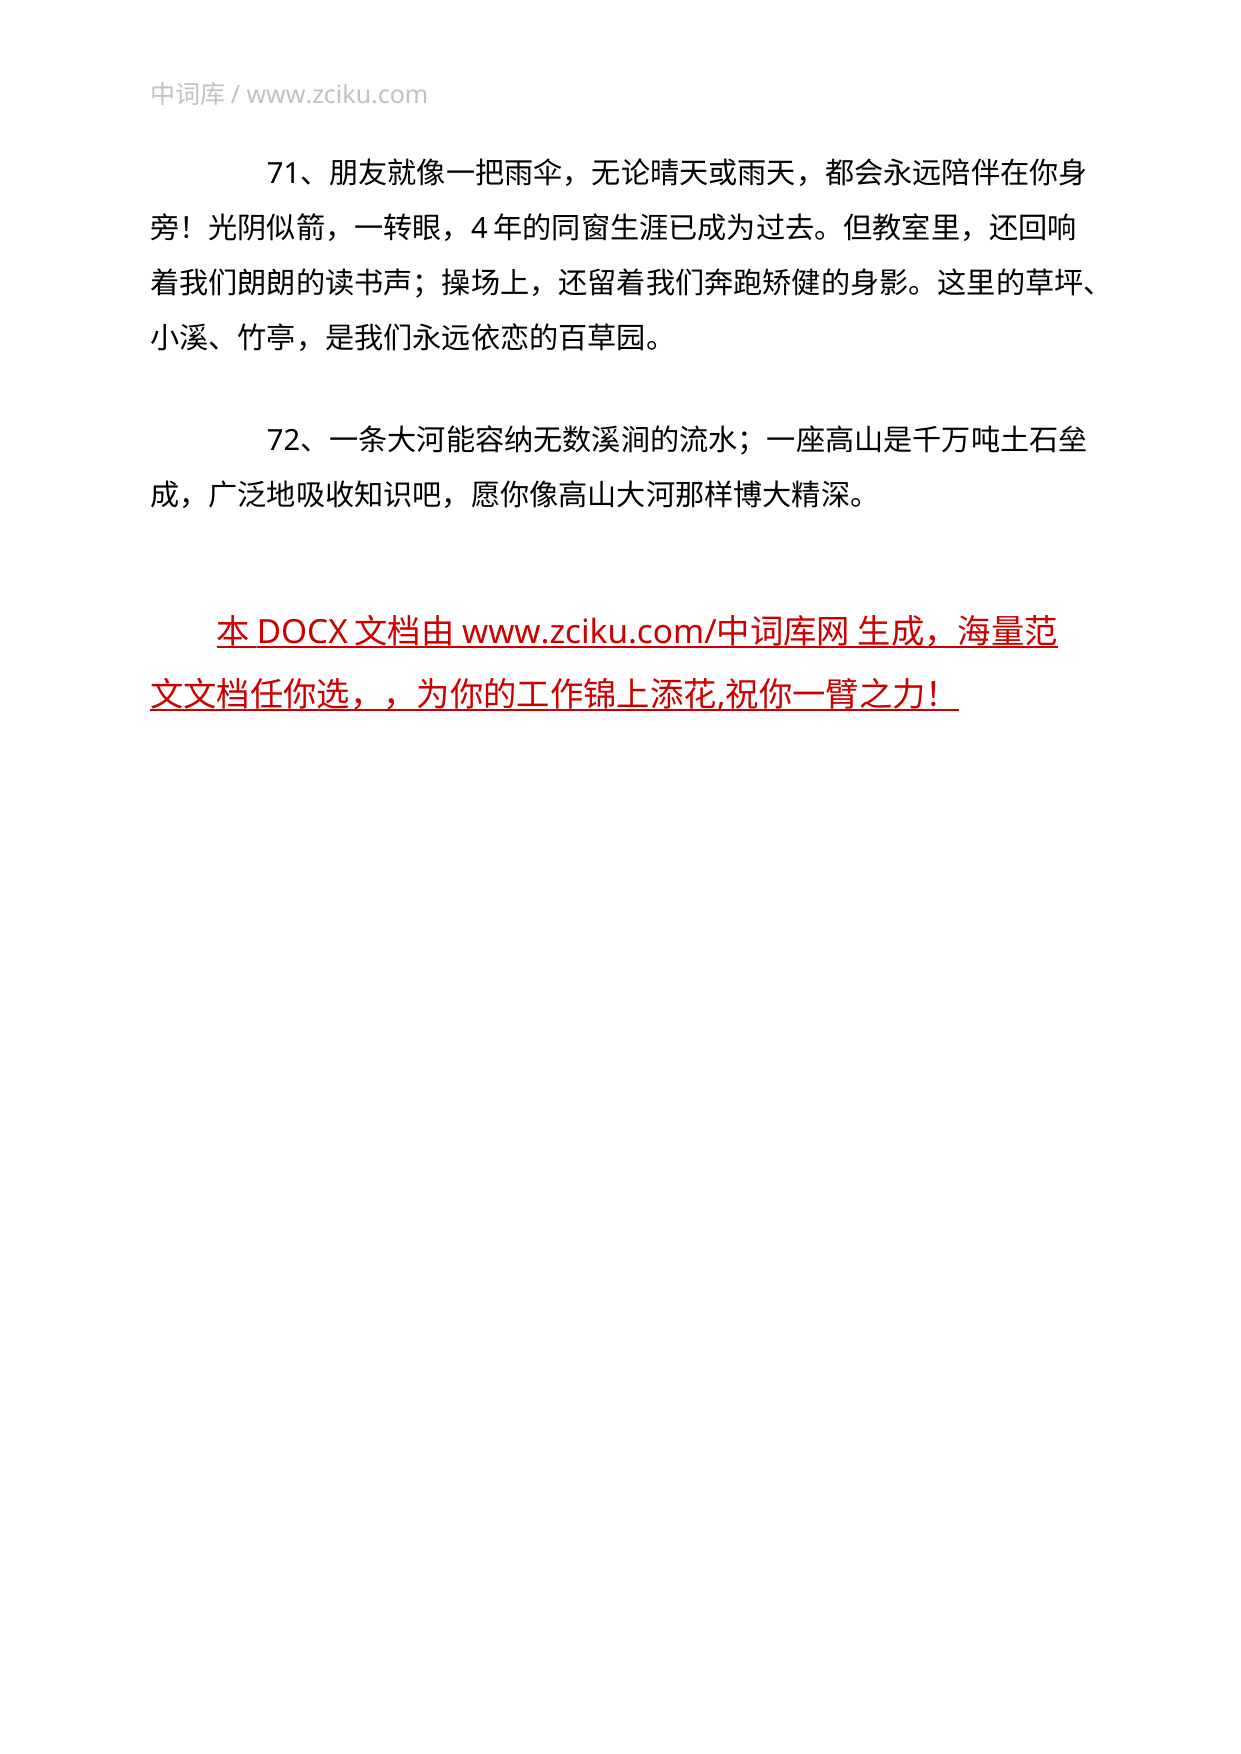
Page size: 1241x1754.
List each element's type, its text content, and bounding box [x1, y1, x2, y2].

text 71、朋友就像一把雨伞，无论晴天或雨天，都会永远陪伴在你身旁！光阴似箭，一转眼，4年的同窗生涯已成为过去。但教室里，还回响着我们朗朗的读书声；操场上，还留着我们奔跑矫健的身影。这里的草坪、小溪、竹亭，是我们永远依恋的百草园。 [150, 150, 1090, 357]
text 72、一条大河能容纳无数溪涧的流水；一座高山是千万吨土石垒成，广泛地吸收知识吧，愿你像高山大河那样博大精深。 [150, 417, 1090, 514]
text 本DOCX文档由 www.zciku.com/中词库网 生成，海量范文文档任你选，，为你的工作锦上添花,祝你一臂之力！ [150, 605, 1090, 716]
